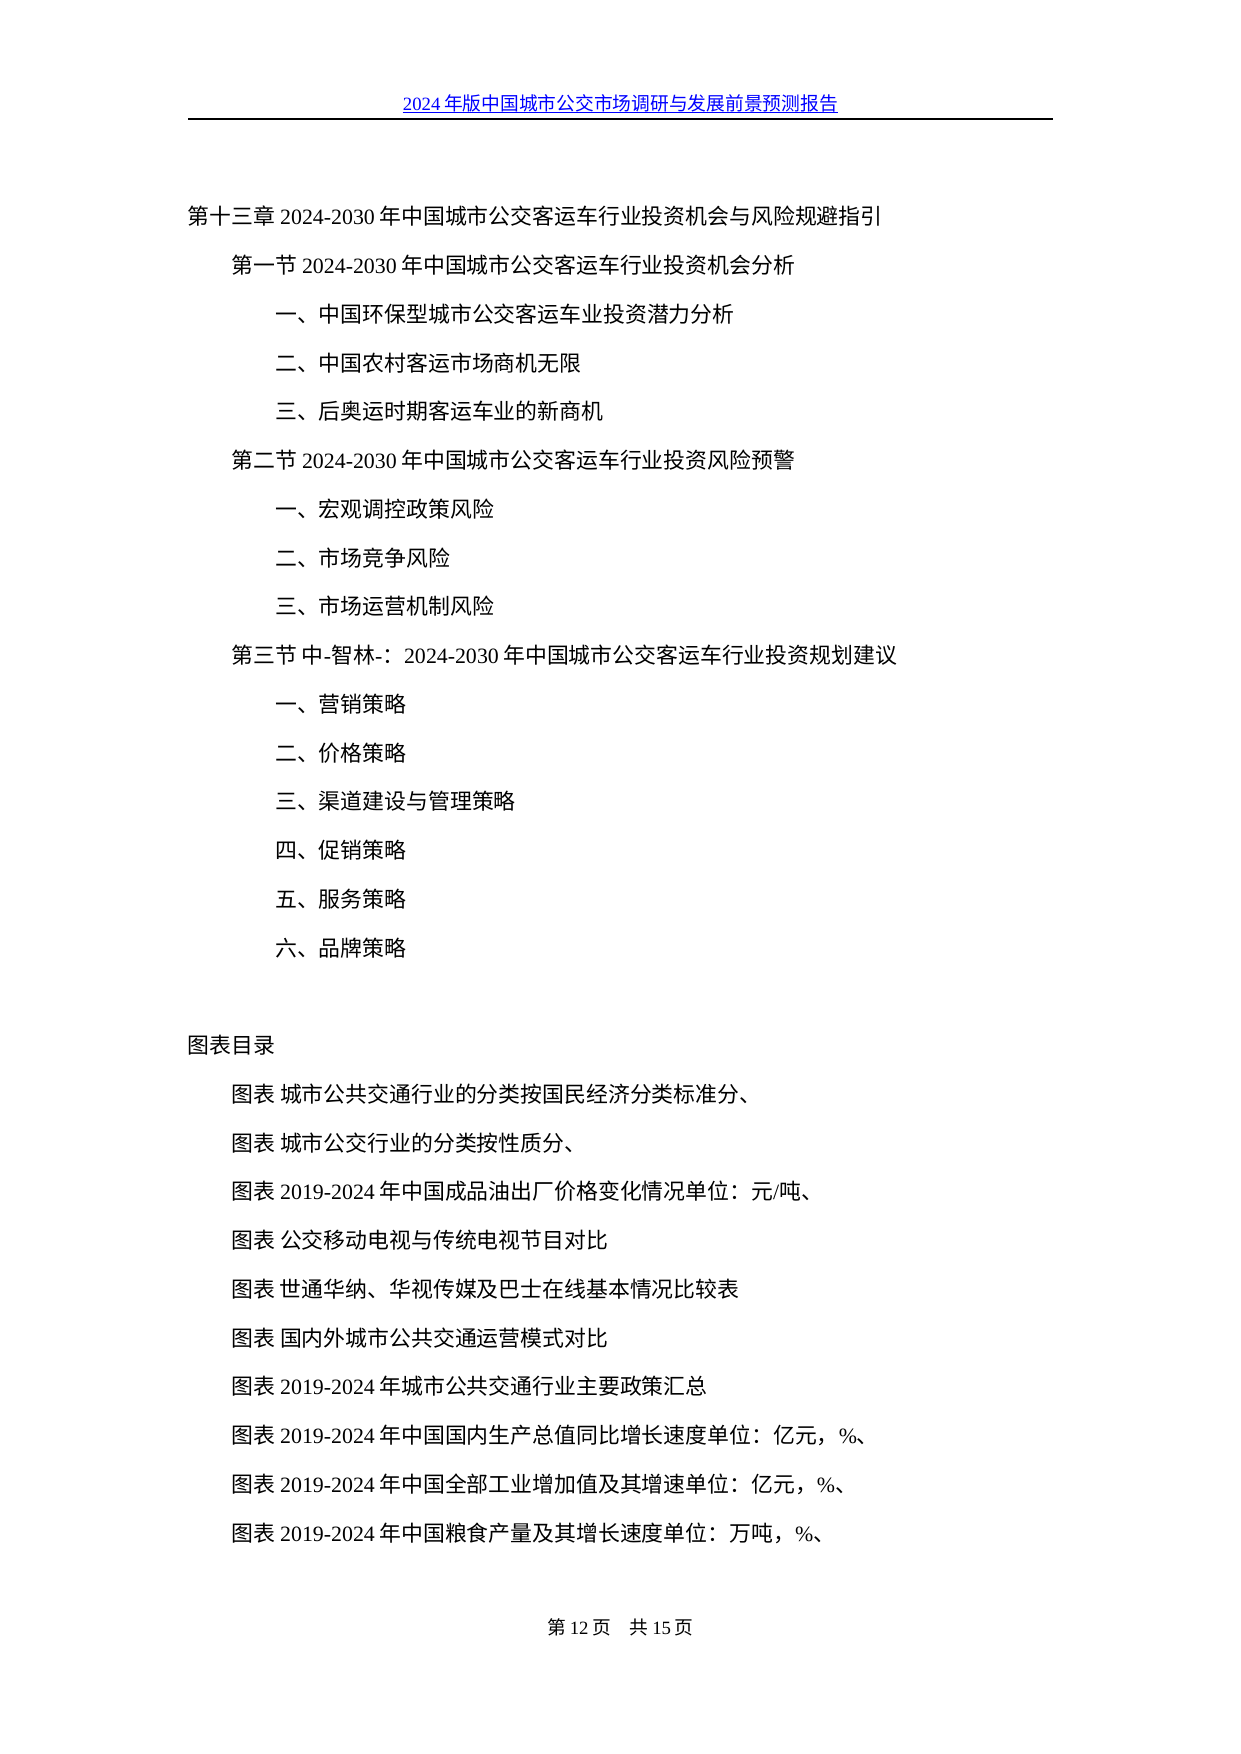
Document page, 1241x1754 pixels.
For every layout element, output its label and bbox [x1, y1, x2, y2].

text [187, 150, 1053, 1548]
